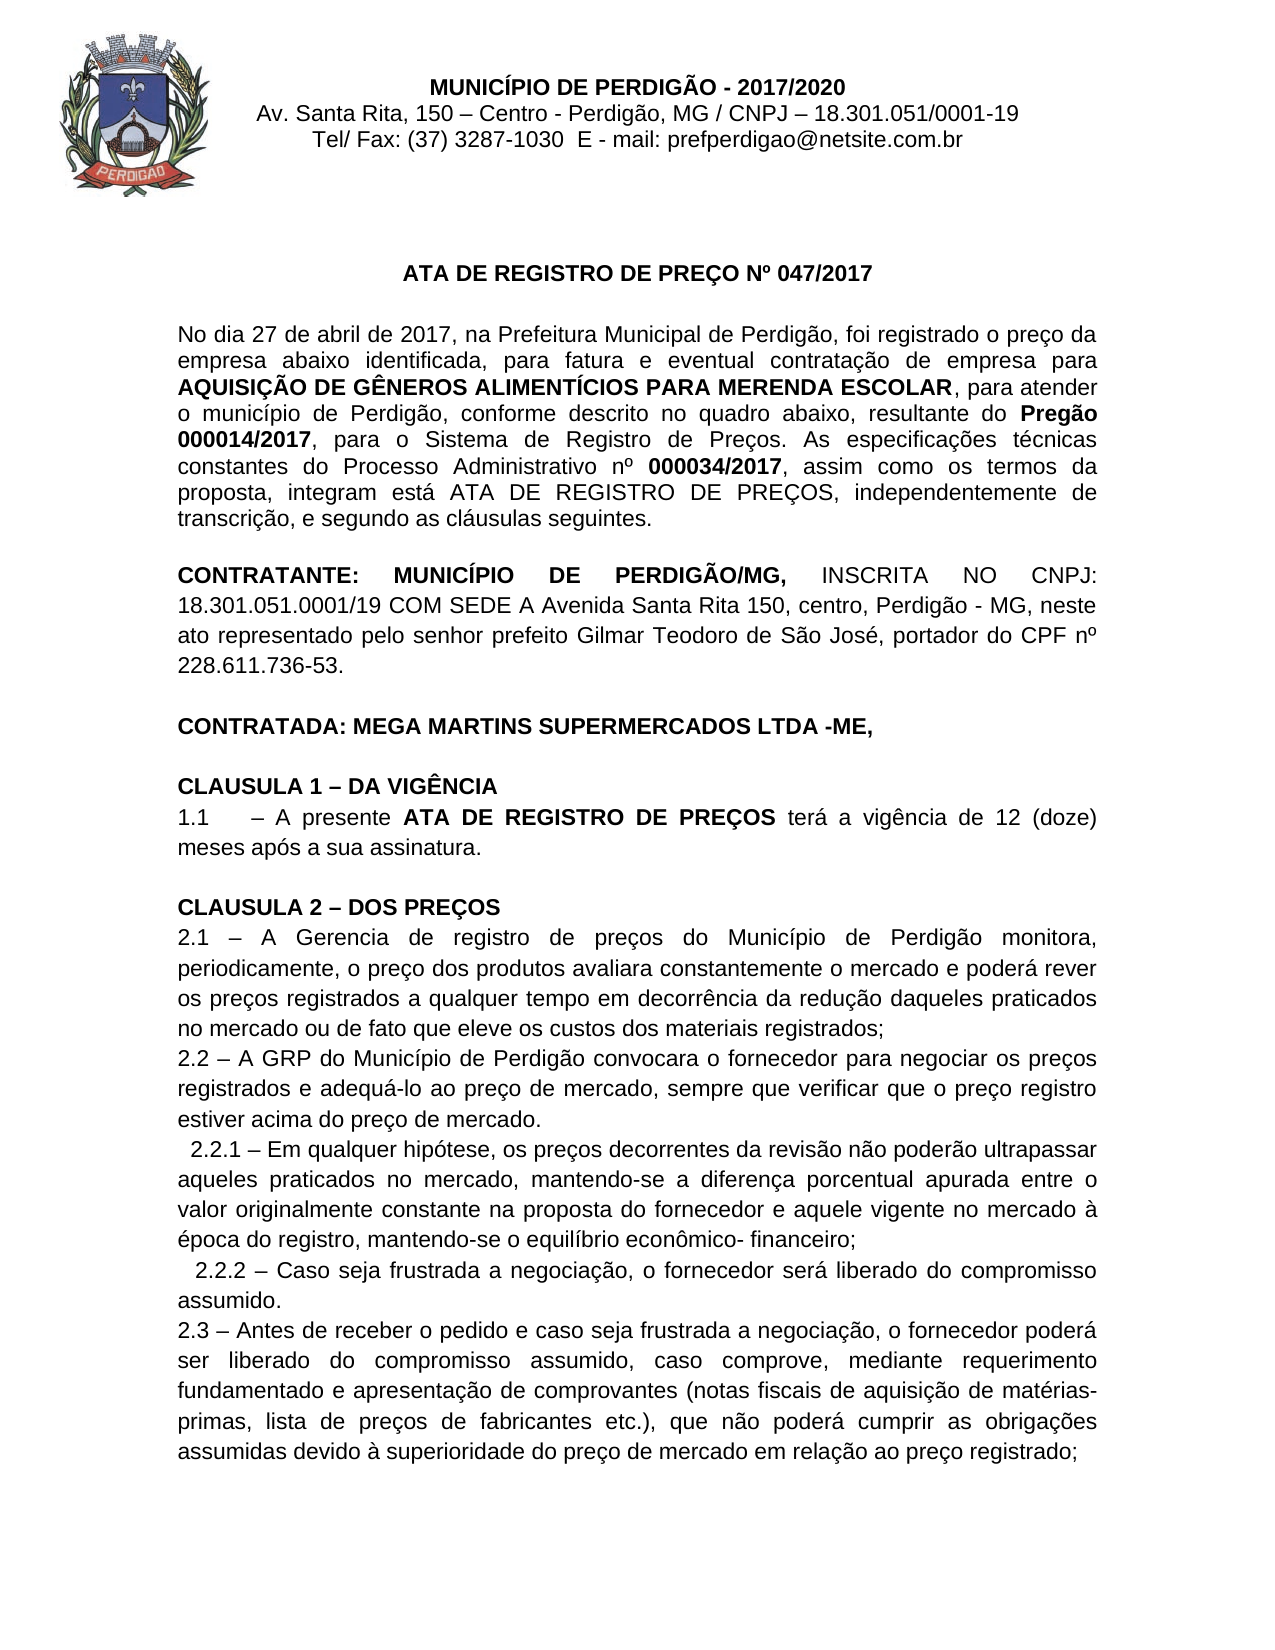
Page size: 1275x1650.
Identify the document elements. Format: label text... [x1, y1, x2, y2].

list – A presente ATA DE REGISTRO DE PREÇOS terá a vigência de 12 (doze) meses após a sua assinatura. [177, 803, 1098, 860]
text 2.2 – A GRP do Município de Perdigão convocara o fornecedor para negociar os preços registrados e adequá-lo ao preço de mercado, sempre que verificar que o preço registro estiver acima do preço de mercado. [177, 1045, 1098, 1132]
text ATA DE REGISTRO DE PREÇO Nº 047/2017 [177, 260, 1098, 287]
text 2.2.2 – Caso seja frustrada a negociação, o fornecedor será liberado do compromisso assumido. [177, 1257, 1098, 1313]
text CONTRATADA: MEGA MARTINS SUPERMERCADOS LTDA -ME, [177, 713, 1098, 739]
text No dia 27 de abril de 2017, na Prefeitura Municipal de Perdigão, foi registrado o preço da empresa abaixo identificada, para fatura e eventual contratação de empresa para AQUISIÇÃO DE GÊNEROS ALIMENTÍCIOS PARA MERENDA ESCOLAR, para atender o município de Perdigão, conforme descrito no quadro abaixo, resultante do Pregão 000014/2017, para o Sistema de Registro de Preços. As especificações técnicas constantes do Processo Administrativo nº 000034/2017, assim como os termos da proposta, integram está ATA DE REGISTRO DE PREÇOS, independentemente de transcrição, e segundo as cláusulas seguintes. [177, 321, 1098, 532]
picture [59, 31, 213, 197]
text CLAUSULA 2 – DOS PREÇOS [177, 894, 1098, 921]
text 2.2.1 – Em qualquer hipótese, os preços decorrentes da revisão não poderão ultrapassar aqueles praticados no mercado, mantendo-se a diferença porcentual apurada entre o valor originalmente constante na proposta do fornecedor e aquele vigente no mercado à época do registro, mantendo-se o equilíbrio econômico- financeiro; [177, 1136, 1098, 1253]
text CLAUSULA 1 – DA VIGÊNCIA [177, 773, 1098, 800]
text 2.1 – A Gerencia de registro de preços do Município de Perdigão monitora, periodicamente, o preço dos produtos avaliara constantemente o mercado e poderá rever os preços registrados a qualquer tempo em decorrência da redução daqueles praticados no mercado ou de fato que eleve os custos dos materiais registrados; [177, 924, 1098, 1041]
text 2.3 – Antes de receber o pedido e caso seja frustrada a negociação, o fornecedor poderá ser liberado do compromisso assumido, caso comprove, mediante requerimento fundamentado e apresentação de comprovantes (notas fiscais de aquisição de matérias-primas, lista de preços de fabricantes etc.), que não poderá cumprir as obrigações assumidas devido à superioridade do preço de mercado em relação ao preço registrado; [177, 1317, 1098, 1464]
text CONTRATANTE: MUNICÍPIO DE PERDIGÃO/MG, INSCRITA NO CNPJ: 18.301.051.0001/19 COM SEDE A Avenida Santa Rita 150, centro, Perdigão - MG, neste ato representado pelo senhor prefeito Gilmar Teodoro de São José, portador do CPF nº 228.611.736-53. [177, 562, 1098, 679]
